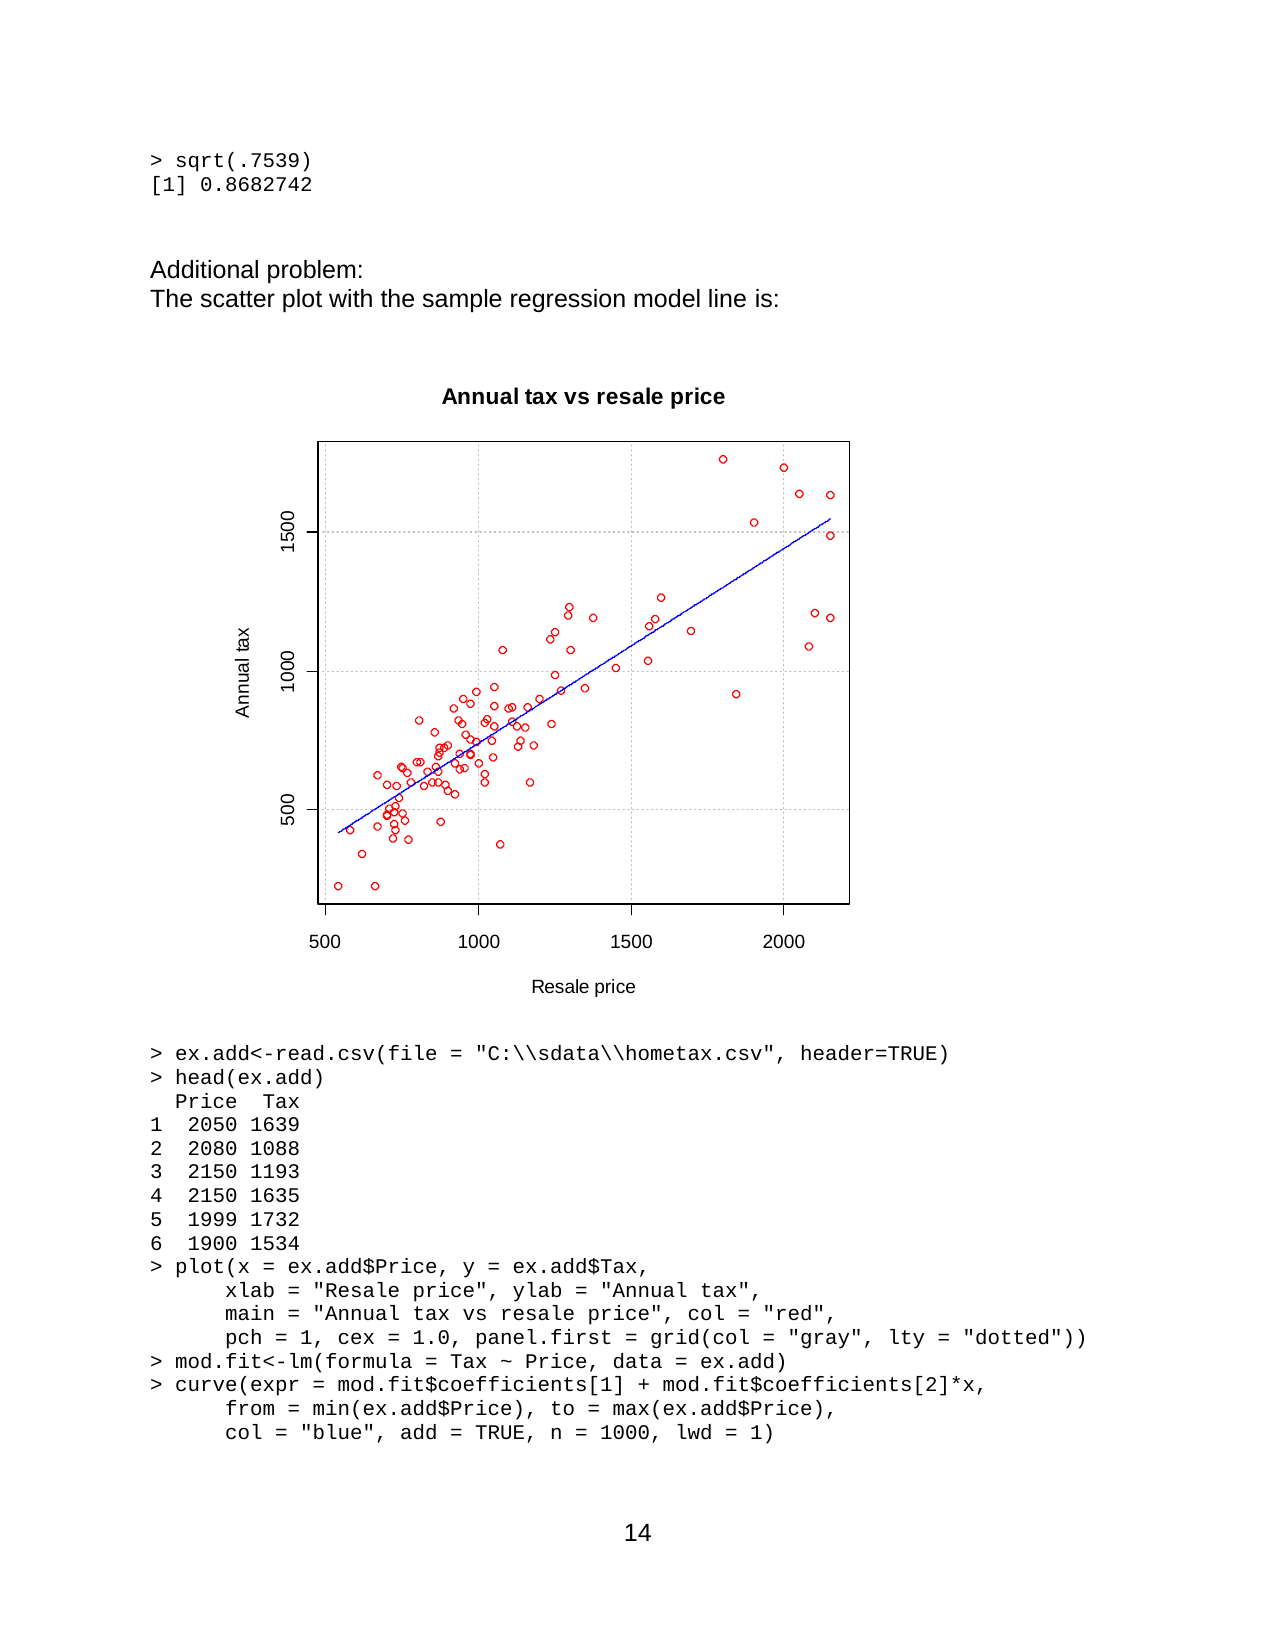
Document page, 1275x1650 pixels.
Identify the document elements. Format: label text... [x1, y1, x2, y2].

text 1 2050 1639 [150, 1114, 1125, 1138]
text > plot(x = ex.add$Price, y = ex.add$Tax, [150, 1256, 1125, 1280]
text 3 2150 1193 [150, 1162, 1125, 1185]
text [1] 0.8682742 [150, 174, 1125, 197]
text > ex.add<-read.csv(file = "C:\\sdata\\hometax.csv", header=TRUE) [150, 1043, 1125, 1067]
text Price Tax [150, 1091, 1125, 1114]
text The scatter plot with the sample regression model line is: [150, 283, 1125, 312]
text pch = 1, cex = 1.0, panel.first = grid(col = "gray", lty = "dotted")) [150, 1327, 1125, 1351]
text 4 2150 1635 [150, 1185, 1125, 1209]
text col = "blue", add = TRUE, n = 1000, lwd = 1) [150, 1422, 1125, 1445]
text > mod.fit<-lm(formula = Tax ~ Price, data = ex.add) [150, 1351, 1125, 1374]
text 2 2080 1088 [150, 1138, 1125, 1162]
text > sqrt(.7539) [150, 150, 1125, 174]
text main = "Annual tax vs resale price", col = "red", [150, 1303, 1125, 1327]
text > head(ex.add) [150, 1067, 1125, 1091]
text 6 1900 1534 [150, 1232, 1125, 1256]
text Additional problem: [150, 255, 1125, 283]
text 5 1999 1732 [150, 1209, 1125, 1232]
text from = min(ex.add$Price), to = max(ex.add$Price), [150, 1398, 1125, 1422]
text xlab = "Resale price", ylab = "Annual tax", [150, 1280, 1125, 1303]
text > curve(expr = mod.fit$coefficients[1] + mod.fit$coefficients[2]*x, [150, 1374, 1125, 1398]
